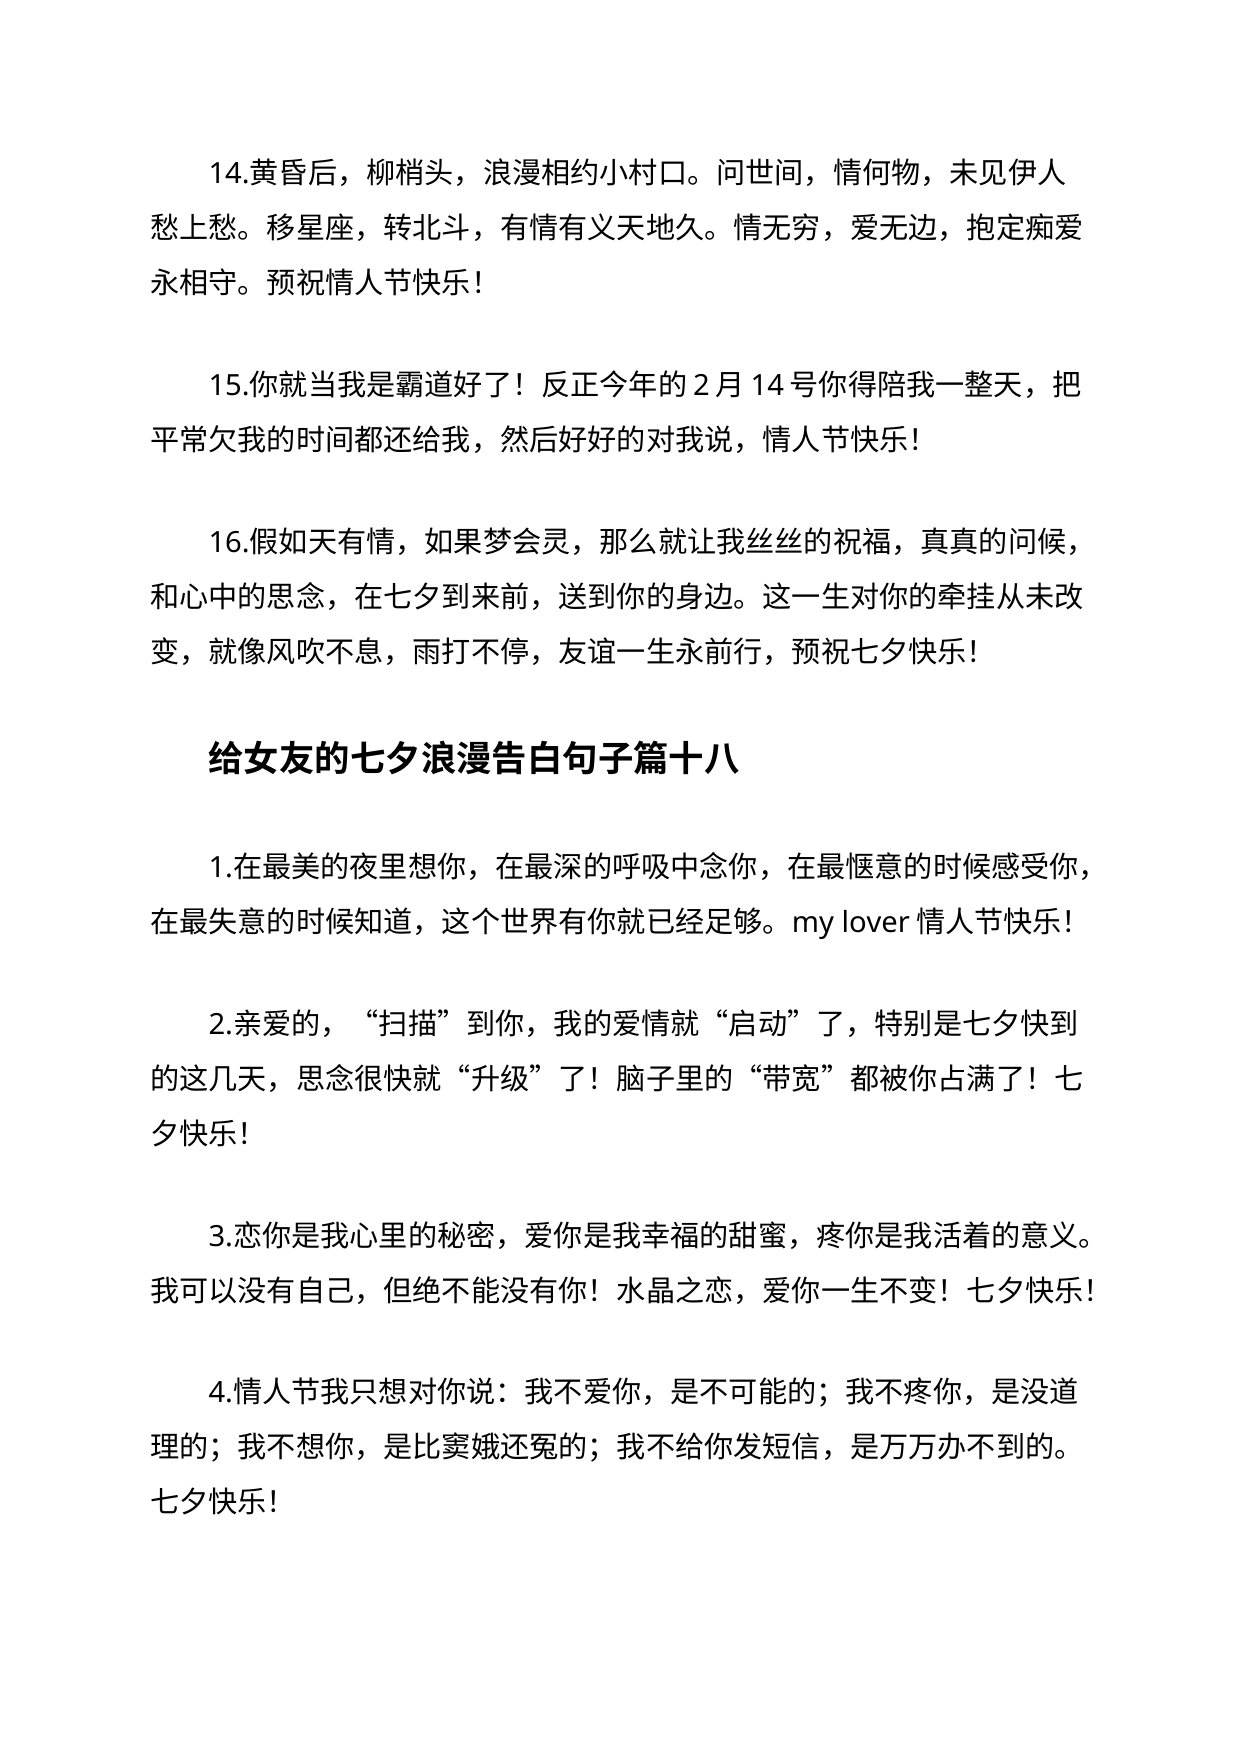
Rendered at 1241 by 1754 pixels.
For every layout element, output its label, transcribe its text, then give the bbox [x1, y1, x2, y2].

text 3.恋你是我心里的秘密，爱你是我幸福的甜蜜，疼你是我活着的意义。我可以没有自己，但绝不能没有你！水晶之恋，爱你一生不变！七夕快乐！ [150, 1212, 1090, 1309]
text 14.黄昏后，柳梢头，浪漫相约小村口。问世间，情何物，未见伊人愁上愁。移星座，转北斗，有情有义天地久。情无穷，爱无边，抱定痴爱永相守。预祝情人节快乐！ [150, 150, 1090, 302]
text 1.在最美的夜里想你，在最深的呼吸中念你，在最惬意的时候感受你，在最失意的时候知道，这个世界有你就已经足够。my lover情人节快乐！ [150, 843, 1090, 941]
text 2.亲爱的，“扫描”到你，我的爱情就“启动”了，特别是七夕快到的这几天，思念很快就“升级”了！脑子里的“带宽”都被你占满了！七夕快乐！ [150, 1001, 1090, 1153]
text 16.假如天有情，如果梦会灵，那么就让我丝丝的祝福，真真的问候，和心中的思念，在七夕到来前，送到你的身边。这一生对你的牵挂从未改变，就像风吹不息，雨打不停，友谊一生永前行，预祝七夕快乐！ [150, 518, 1090, 671]
text 4.情人节我只想对你说：我不爱你，是不可能的；我不疼你，是没道理的；我不想你，是比窦娥还冤的；我不给你发短信，是万万办不到的。七夕快乐！ [150, 1369, 1090, 1521]
text 给女友的七夕浪漫告白句子篇十八 [150, 730, 1090, 781]
text 15.你就当我是霸道好了！反正今年的2月14号你得陪我一整天，把平常欠我的时间都还给我，然后好好的对我说，情人节快乐！ [150, 362, 1090, 459]
